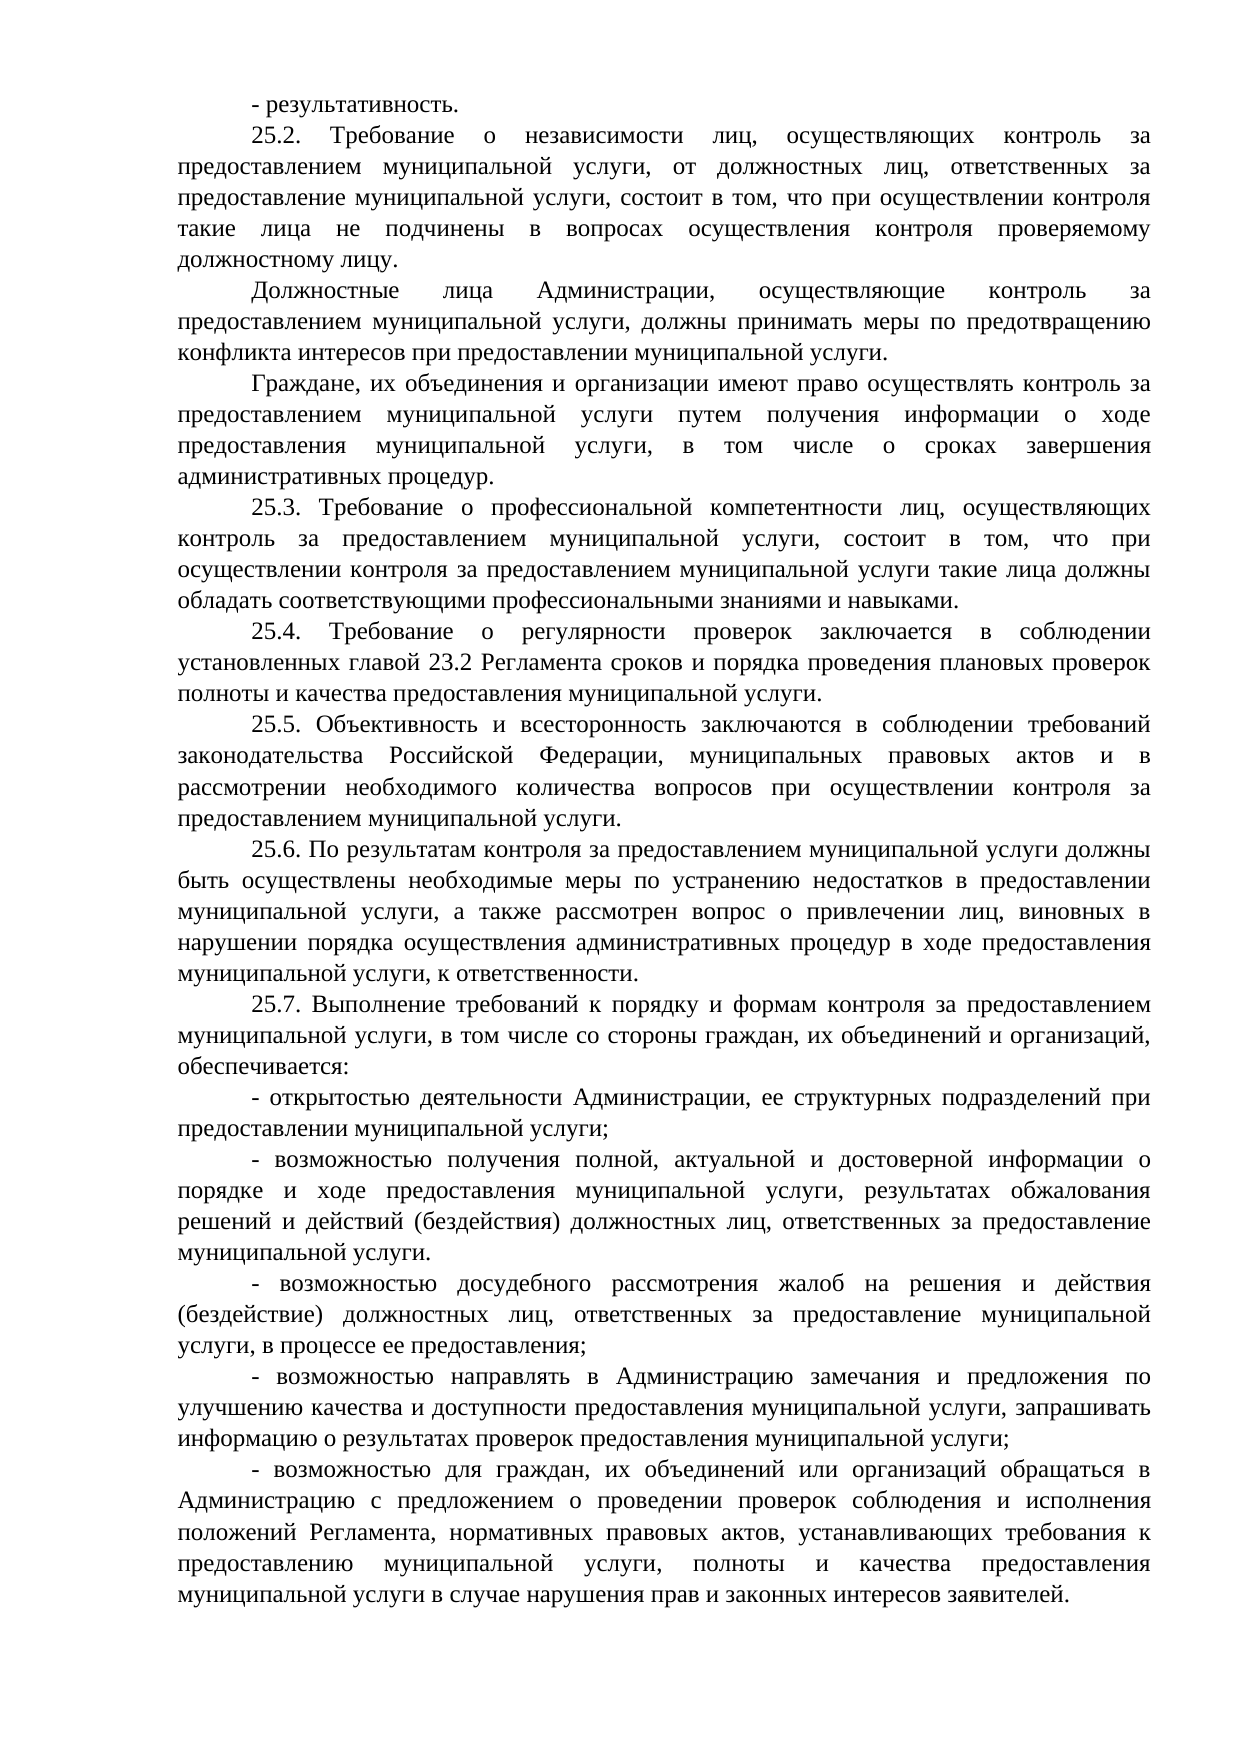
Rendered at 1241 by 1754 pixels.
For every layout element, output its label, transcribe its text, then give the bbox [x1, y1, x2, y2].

text 25.6. По результатам контроля за предоставлением муниципальной услуги должны быть осуществлены необходимые меры по устранению недостатков в предоставлении муниципальной услуги, а также рассмотрен вопрос о привлечении лиц, виновных в нарушении порядка осуществления административных процедур в ходе предоставления муниципальной услуги, к ответственности. [177, 834, 1152, 987]
text - результативность. [177, 89, 1152, 117]
text - возможностью досудебного рассмотрения жалоб на решения и действия (бездействие) должностных лиц, ответственных за предоставление муниципальной услуги, в процессе ее предоставления; [177, 1268, 1152, 1359]
text 25.5. Объективность и всесторонность заключаются в соблюдении требований законодательства Российской Федерации, муниципальных правовых актов и в рассмотрении необходимого количества вопросов при осуществлении контроля за предоставлением муниципальной услуги. [177, 709, 1152, 831]
text 25.2. Требование о независимости лиц, осуществляющих контроль за предоставлением муниципальной услуги, от должностных лиц, ответственных за предоставление муниципальной услуги, состоит в том, что при осуществлении контроля такие лица не подчинены в вопросах осуществления контроля проверяемому должностному лицу. [177, 120, 1152, 273]
text - открытостью деятельности Администрации, ее структурных подразделений при предоставлении муниципальной услуги; [177, 1082, 1152, 1142]
text - возможностью для граждан, их объединений или организаций обращаться в Администрацию с предложением о проведении проверок соблюдения и исполнения положений Регламента, нормативных правовых актов, устанавливающих требования к предоставлению муниципальной услуги, полноты и качества предоставления муниципальной услуги в случае нарушения прав и законных интересов заявителей. [177, 1454, 1152, 1607]
text Должностные лица Администрации, осуществляющие контроль за предоставлением муниципальной услуги, должны принимать меры по предотвращению конфликта интересов при предоставлении муниципальной услуги. [177, 275, 1152, 366]
text - возможностью получения полной, актуальной и достоверной информации о порядке и ходе предоставления муниципальной услуги, результатах обжалования решений и действий (бездействия) должностных лиц, ответственных за предоставление муниципальной услуги. [177, 1144, 1152, 1266]
text 25.7. Выполнение требований к порядку и формам контроля за предоставлением муниципальной услуги, в том числе со стороны граждан, их объединений и организаций, обеспечивается: [177, 989, 1152, 1080]
text Граждане, их объединения и организации имеют право осуществлять контроль за предоставлением муниципальной услуги путем получения информации о ходе предоставления муниципальной услуги, в том числе о сроках завершения административных процедур. [177, 368, 1152, 490]
text - возможностью направлять в Администрацию замечания и предложения по улучшению качества и доступности предоставления муниципальной услуги, запрашивать информацию о результатах проверок предоставления муниципальной услуги; [177, 1361, 1152, 1452]
text 25.4. Требование о регулярности проверок заключается в соблюдении установленных главой 23.2 Регламента сроков и порядка проведения плановых проверок полноты и качества предоставления муниципальной услуги. [177, 616, 1152, 707]
text 25.3. Требование о профессиональной компетентности лиц, осуществляющих контроль за предоставлением муниципальной услуги, состоит в том, что при осуществлении контроля за предоставлением муниципальной услуги такие лица должны обладать соответствующими профессиональными знаниями и навыками. [177, 492, 1152, 614]
